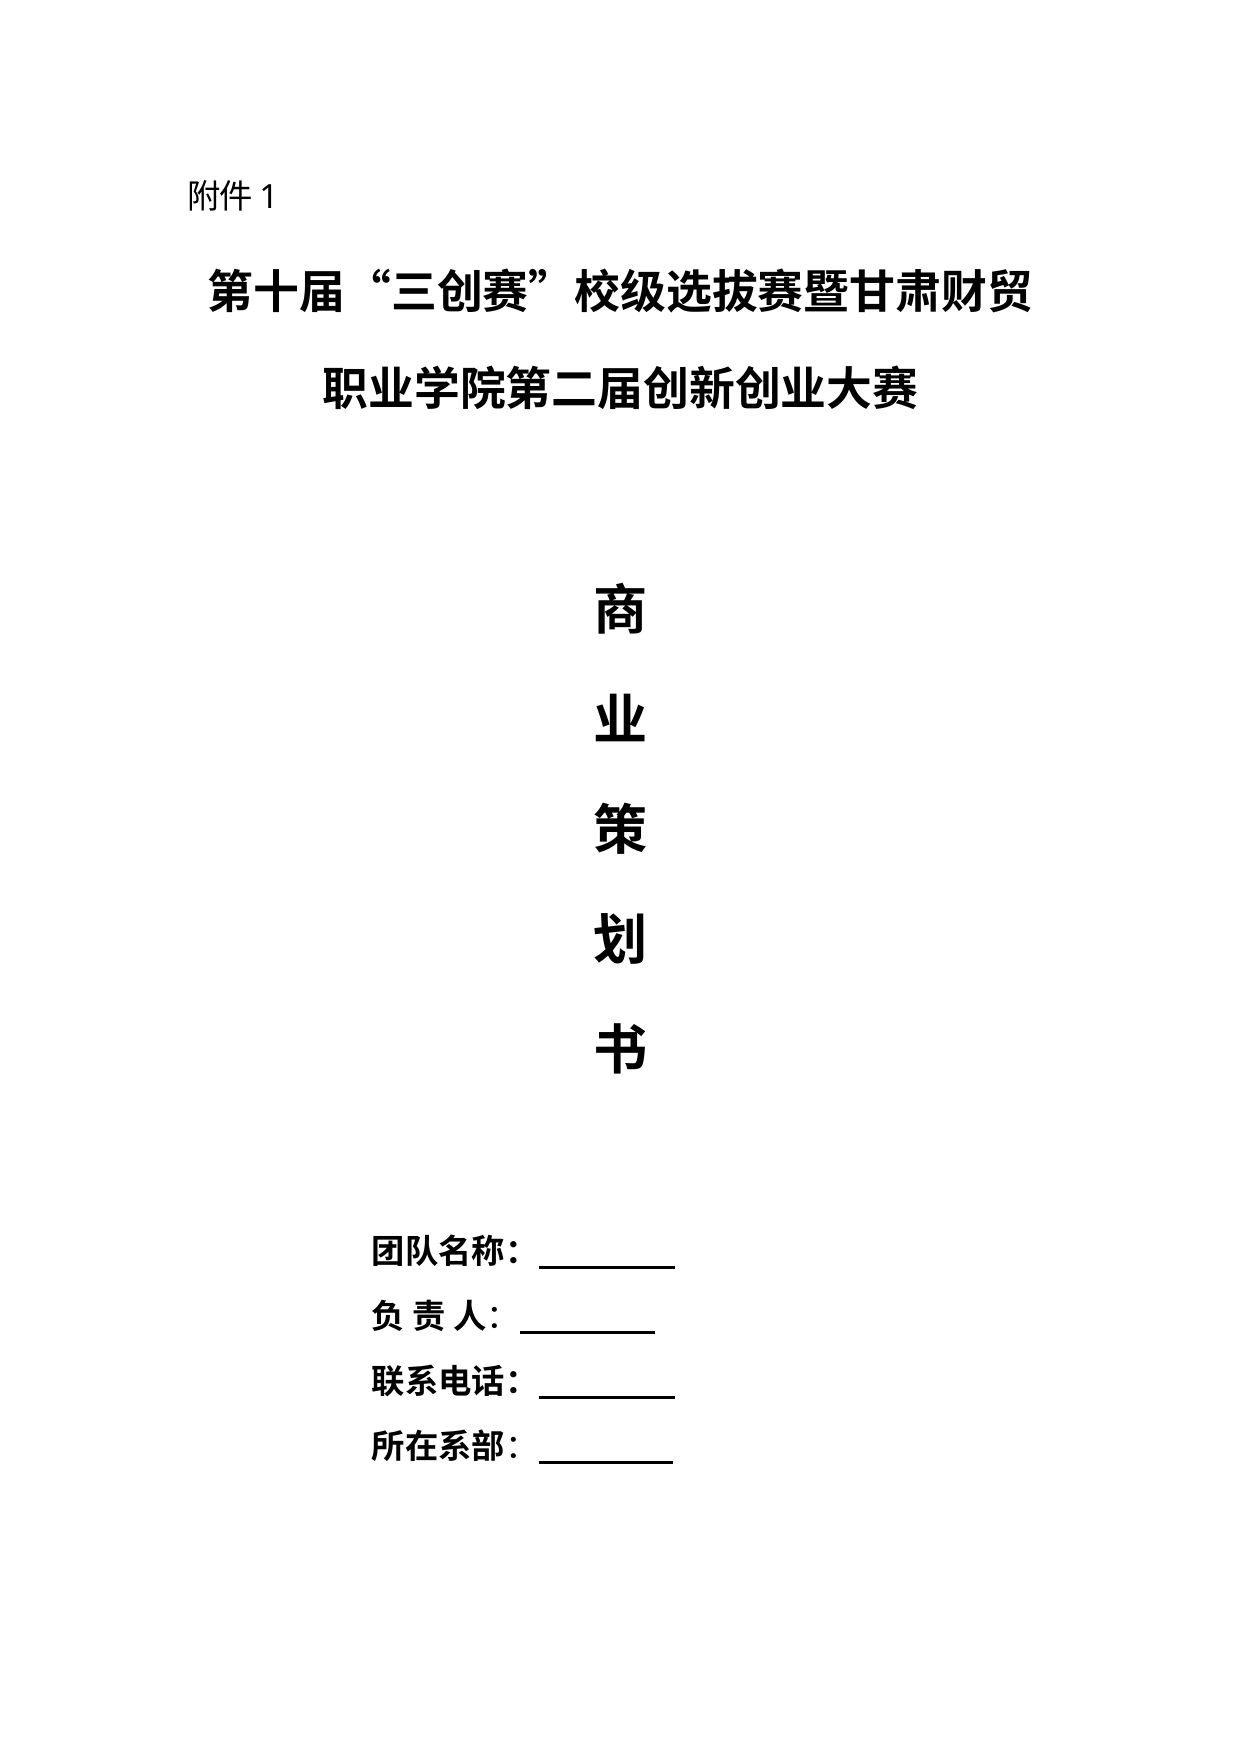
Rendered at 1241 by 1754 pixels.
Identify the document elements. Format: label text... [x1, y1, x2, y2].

text 联系电话： [187, 1347, 1053, 1412]
text 第十届“三创赛”校级选拔赛暨甘肃财贸职业学院第二届创新创业大赛 [187, 239, 1053, 434]
text 业 [187, 667, 1053, 764]
text 划 [187, 887, 1053, 984]
text 团队名称： [187, 1217, 1053, 1282]
text 附件1 [187, 162, 1053, 227]
text 书 [187, 997, 1053, 1094]
text 策 [187, 777, 1053, 874]
text 负 责 人： [187, 1282, 1053, 1347]
text 商 [187, 557, 1053, 654]
text 所在系部： [187, 1412, 1053, 1477]
